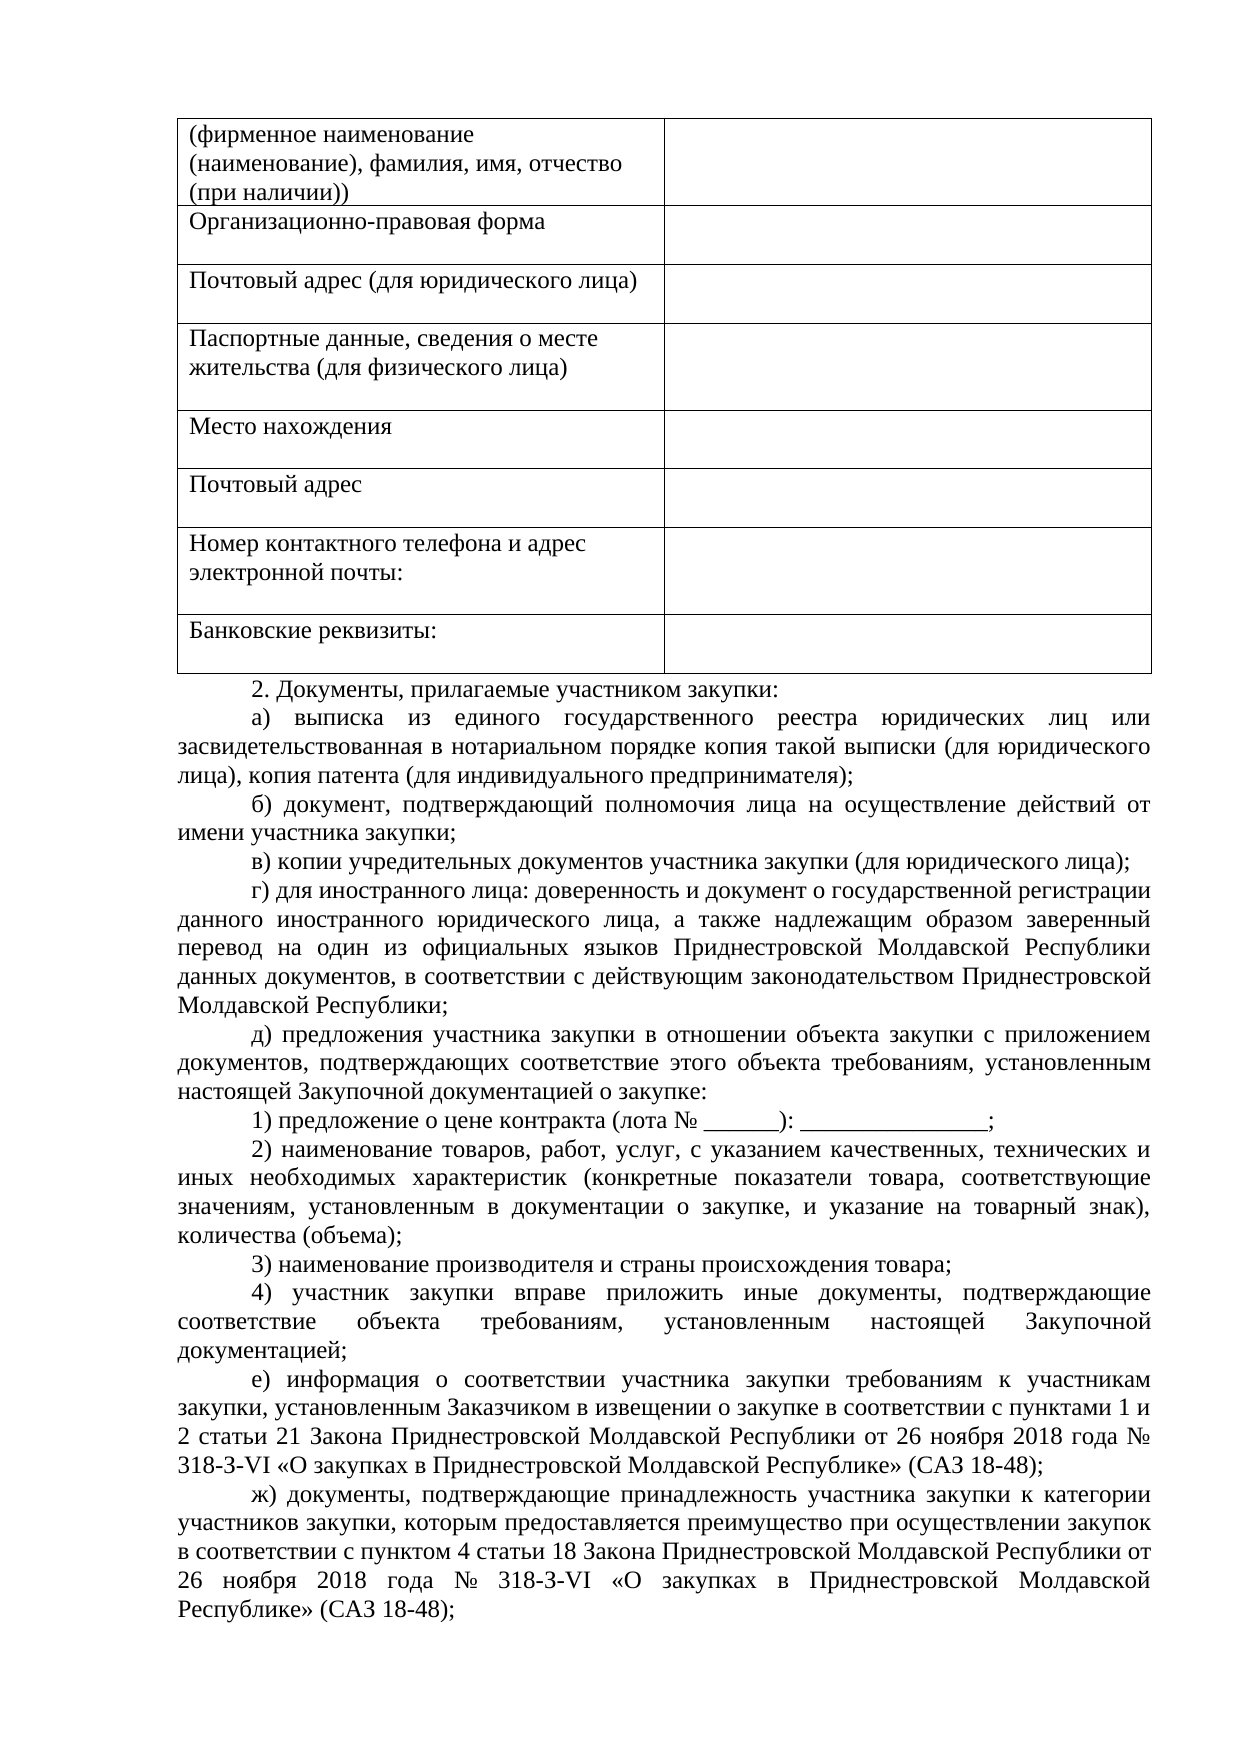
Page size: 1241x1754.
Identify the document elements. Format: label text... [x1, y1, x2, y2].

table_cell [665, 615, 1151, 673]
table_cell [178, 119, 664, 205]
table_cell [665, 119, 1151, 205]
text 3) наименование производителя и страны происхождения товара; [177, 1249, 1152, 1277]
text 4) участник закупки вправе приложить иные документы, подтверждающие соответствие объекта требованиям, установленным настоящей Закупочной документацией; [177, 1277, 1152, 1364]
table_cell [665, 469, 1151, 527]
table_cell [665, 528, 1151, 614]
table_cell Организационно-правовая форма [178, 206, 664, 264]
table_cell [665, 411, 1151, 468]
text д) предложения участника закупки в отношении объекта закупки с приложением документов, подтверждающих соответствие этого объекта требованиям, установленным настоящей Закупочной документацией о закупке: [177, 1019, 1152, 1105]
text в) копии учредительных документов участника закупки (для юридического лица); [177, 846, 1152, 875]
table_cell [665, 265, 1151, 322]
text 2. Документы, прилагаемые участником закупки: [177, 674, 1152, 702]
text е) информация о соответствии участника закупки требованиям к участникам закупки, установленным Заказчиком в извещении о закупке в соответствии с пунктами 1 и 2 статьи 21 Закона Приднестровской Молдавской Республики от 26 ноября 2018 года № 318-З-VI «О закупках в Приднестровской Молдавской Республике» (САЗ 18-48); [177, 1364, 1152, 1479]
table_cell Место нахождения [178, 411, 664, 468]
text 2) наименование товаров, работ, услуг, с указанием качественных, технических и иных необходимых характеристик (конкретные показатели товара, соответствующие значениям, установленным в документации о закупке, и указание на товарный знак), количества (объема); [177, 1134, 1152, 1249]
table_cell [665, 206, 1151, 264]
text а) выписка из единого государственного реестра юридических лиц или засвидетельствованная в нотариальном порядке копия такой выписки (для юридического лица), копия патента (для индивидуального предпринимателя); [177, 702, 1152, 789]
text 1) предложение о цене контракта (лота № ______): _______________; [177, 1105, 1152, 1134]
table_cell Банковские реквизиты: [178, 615, 664, 673]
text г) для иностранного лица: доверенность и документ о государственной регистрации данного иностранного юридического лица, а также надлежащим образом заверенный перевод на один из официальных языков Приднестровской Молдавской Республики данных документов, в соответствии с действующим законодательством Приднестровской Молдавской Республики; [177, 875, 1152, 1019]
table_cell Почтовый адрес (для юридического лица) [178, 265, 664, 322]
table_cell Паспортные данные, сведения о месте жительства (для физического лица) [178, 324, 664, 410]
text б) документ, подтверждающий полномочия лица на осуществление действий от имени участника закупки; [177, 789, 1152, 846]
table_cell [665, 324, 1151, 410]
table_cell Почтовый адрес [178, 469, 664, 527]
text ж) документы, подтверждающие принадлежность участника закупки к категории участников закупки, которым предоставляется преимущество при осуществлении закупок в соответствии с пунктом 4 статьи 18 Закона Приднестровской Молдавской Республики от 26 ноября 2018 года № 318-З-VI «О закупках в Приднестровской Молдавской Республике» (САЗ 18-48); [177, 1479, 1152, 1622]
table_cell Номер контактного телефона и адрес электронной почты: [178, 528, 664, 614]
